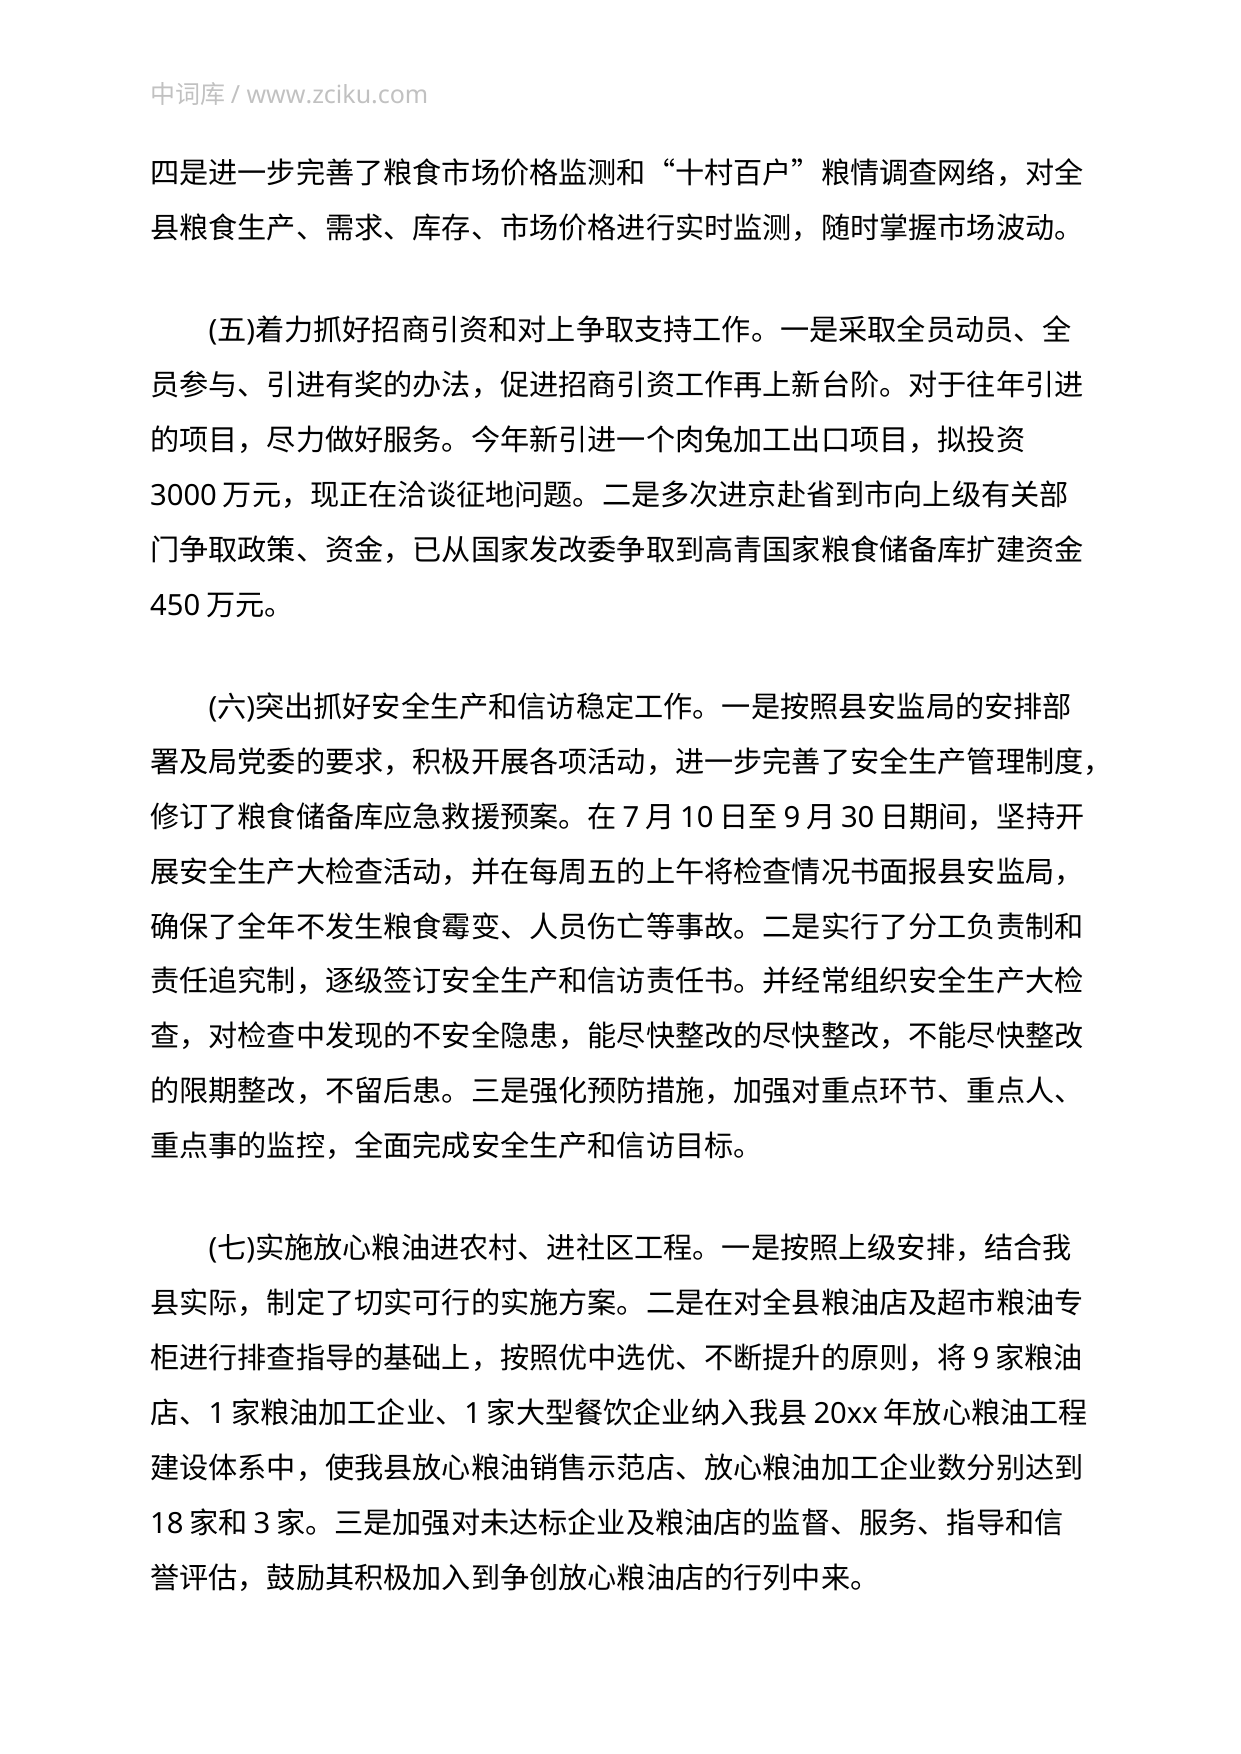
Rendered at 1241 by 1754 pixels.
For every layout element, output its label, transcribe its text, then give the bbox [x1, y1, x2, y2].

text (六)突出抓好安全生产和信访稳定工作。一是按照县安监局的安排部署及局党委的要求，积极开展各项活动，进一步完善了安全生产管理制度，修订了粮食储备库应急救援预案。在7月10日至9月30日期间，坚持开展安全生产大检查活动，并在每周五的上午将检查情况书面报县安监局，确保了全年不发生粮食霉变、人员伤亡等事故。二是实行了分工负责制和责任追究制，逐级签订安全生产和信访责任书。并经常组织安全生产大检查，对检查中发现的不安全隐患，能尽快整改的尽快整改，不能尽快整改的限期整改，不留后患。三是强化预防措施，加强对重点环节、重点人、重点事的监控，全面完成安全生产和信访目标。 [150, 683, 1090, 1165]
text (五)着力抓好招商引资和对上争取支持工作。一是采取全员动员、全员参与、引进有奖的办法，促进招商引资工作再上新台阶。对于往年引进的项目，尽力做好服务。今年新引进一个肉兔加工出口项目，拟投资3000万元，现正在洽谈征地问题。二是多次进京赴省到市向上级有关部门争取政策、资金，已从国家发改委争取到高青国家粮食储备库扩建资金450万元。 [150, 307, 1090, 624]
text (七)实施放心粮油进农村、进社区工程。一是按照上级安排，结合我县实际，制定了切实可行的实施方案。二是在对全县粮油店及超市粮油专柜进行排查指导的基础上，按照优中选优、不断提升的原则，将9家粮油店、1家粮油加工企业、1家大型餐饮企业纳入我县20xx年放心粮油工程建设体系中，使我县放心粮油销售示范店、放心粮油加工企业数分别达到18家和3家。三是加强对未达标企业及粮油店的监督、服务、指导和信誉评估，鼓励其积极加入到争创放心粮油店的行列中来。 [150, 1224, 1090, 1597]
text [150, 150, 1090, 247]
